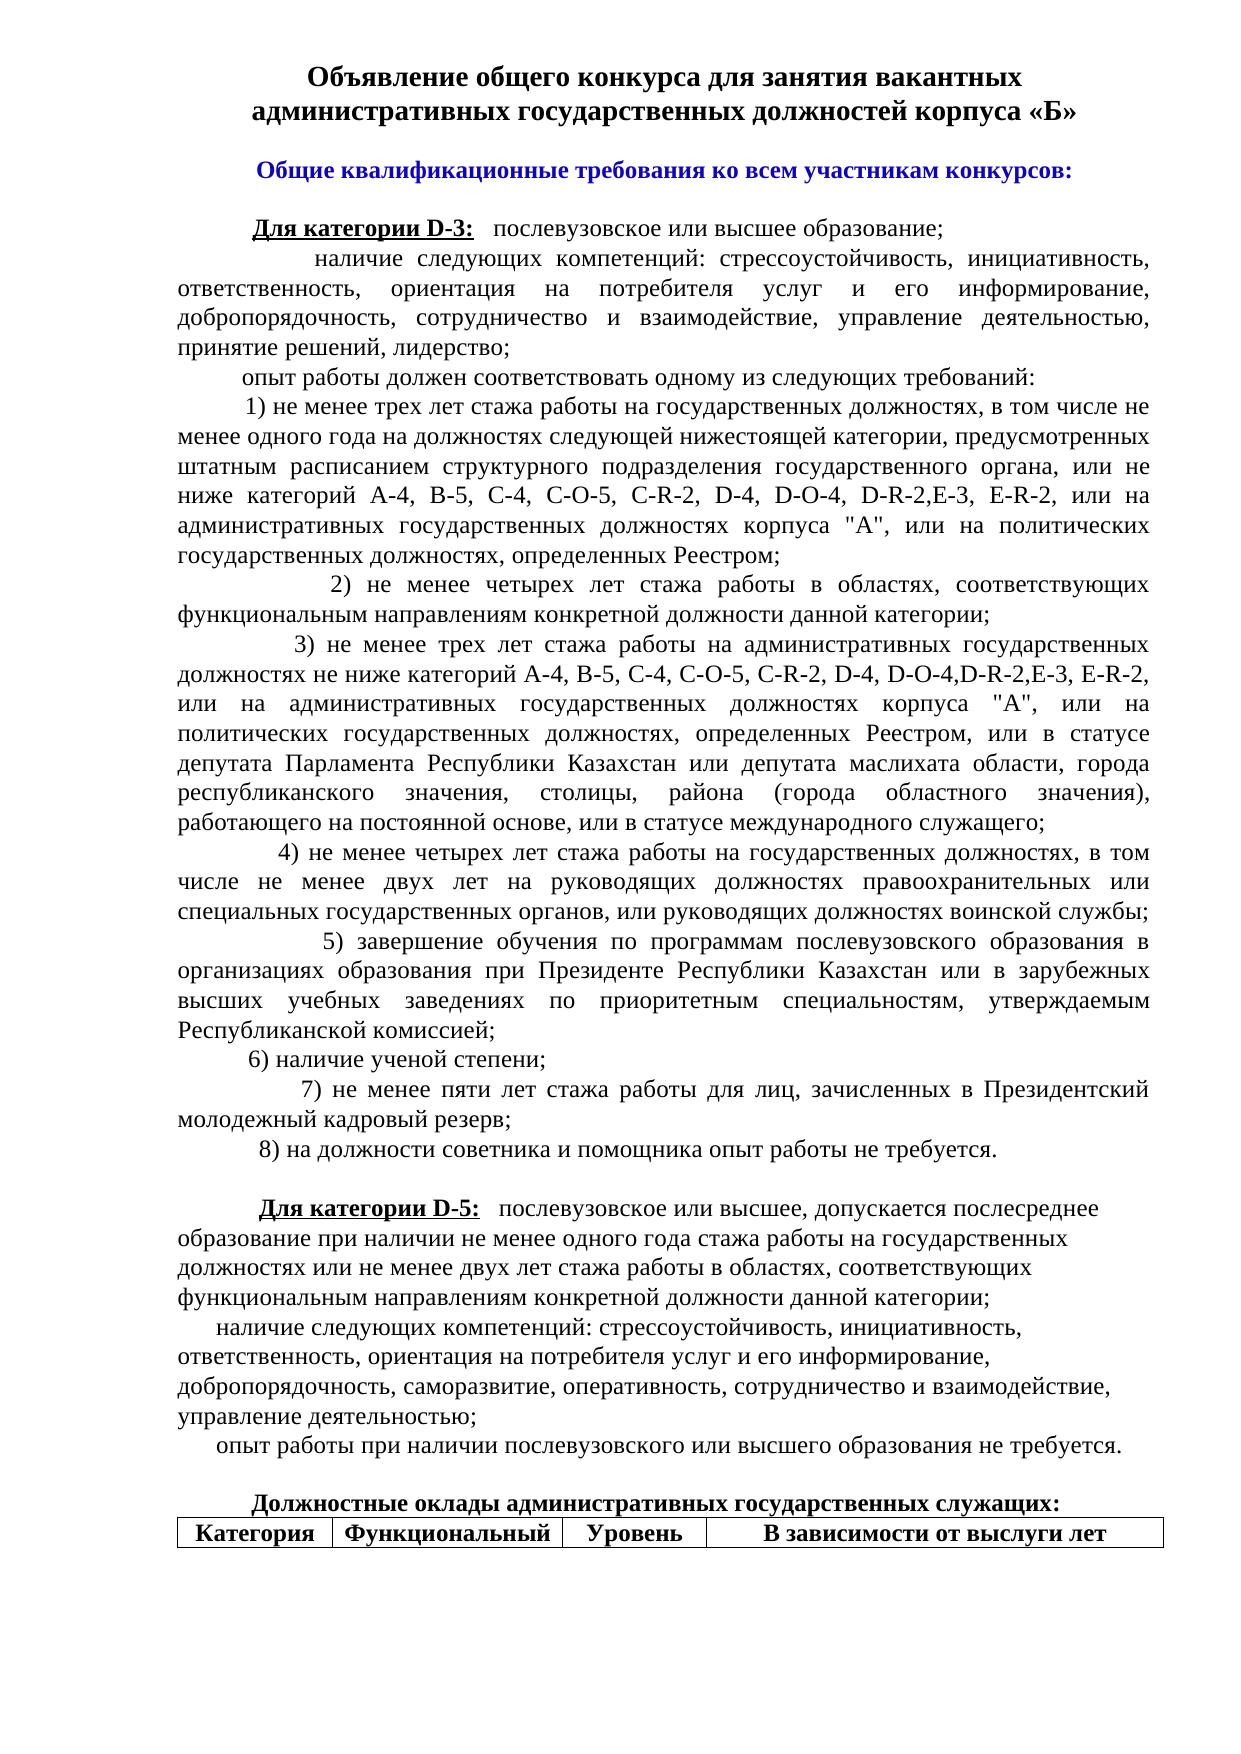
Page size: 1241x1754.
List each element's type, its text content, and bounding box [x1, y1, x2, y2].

text Должностные оклады административных государственных служащих: [177, 1488, 1152, 1517]
text 2) не менее четырех лет стажа работы в областях, соответствующих функциональным направлениям конкретной должности данной категории; [177, 569, 1152, 628]
text опыт работы должен соответствовать одному из следующих требований: [177, 361, 1152, 391]
table_header Функциональный блок [333, 1518, 562, 1547]
table_header В зависимости от выслуги лет [707, 1518, 1163, 1547]
text наличие следующих компетенций: стрессоустойчивость, инициативность, ответственность, ориентация на потребителя услуг и его информирование, добропорядочность, саморазвитие, оперативность, сотрудничество и взаимодействие, управление деятельностью; [177, 1311, 1152, 1429]
text 5) завершение обучения по программам послевузовского образования в организациях образования при Президенте Республики Казахстан или в зарубежных высших учебных заведениях по приоритетным специальностям, утверждаемым Республиканской комиссией; [177, 925, 1152, 1044]
text 7) не менее пяти лет стажа работы для лиц, зачисленных в Президентский молодежный кадровый резерв; [177, 1073, 1152, 1133]
text Для категории D-5: послевузовское или высшее, допускается послесреднее образование при наличии не менее одного года стажа работы на государственных должностях или не менее двух лет стажа работы в областях, соответствующих функциональным направлениям конкретной должности данной категории; [177, 1192, 1152, 1311]
text 6) наличие ученой степени; [177, 1044, 1152, 1073]
text опыт работы при наличии послевузовского или высшего образования не требуется. [177, 1429, 1152, 1459]
text 1) не менее трех лет стажа работы на государственных должностях, в том числе не менее одного года на должностях следующей нижестоящей категории, предусмотренных штатным расписанием структурного подразделения государственного органа, или не ниже категорий А-4, B-5, C-4, C-O-5, C-R-2, D-4, D-O-4, D-R-2,Е-3, E-R-2, или на административных государственных должностях корпуса "А", или на политических государственных должностях, определенных Реестром; [177, 391, 1152, 569]
text 3) не менее трех лет стажа работы на административных государственных должностях не ниже категорий А-4, B-5, C-4, C-O-5, C-R-2, D-4, D-O-4,D-R-2,Е-3, E-R-2, или на административных государственных должностях корпуса "А", или на политических государственных должностях, определенных Реестром, или в статусе депутата Парламента Республики Казахстан или депутата маслихата области, города республиканского значения, столицы, района (города областного значения), работающего на постоянной основе, или в статусе международного служащего; [177, 628, 1152, 836]
text 8) на должности советника и помощника опыт работы не требуется. [252, 1133, 1152, 1162]
table_header Категория [178, 1518, 332, 1547]
text Для категории D-3: послевузовское или высшее образование; [177, 212, 1152, 242]
text 4) не менее четырех лет стажа работы на государственных должностях, в том числе не менее двух лет на руководящих должностях правоохранительных или специальных государственных органов, или руководящих должностях воинской службы; [177, 836, 1152, 925]
subtitle Объявление общего конкурса для занятия вакантных административных государственных должностей корпуса «Б» [177, 59, 1152, 126]
text Общие квалификационные требования ко всем участникам конкурсов: [177, 155, 1152, 184]
table_header Уровень должности [563, 1518, 706, 1547]
text наличие следующих компетенций: стрессоустойчивость, инициативность, ответственность, ориентация на потребителя услуг и его информирование, добропорядочность, сотрудничество и взаимодействие, управление деятельностью, принятие решений, лидерство; [177, 242, 1152, 361]
